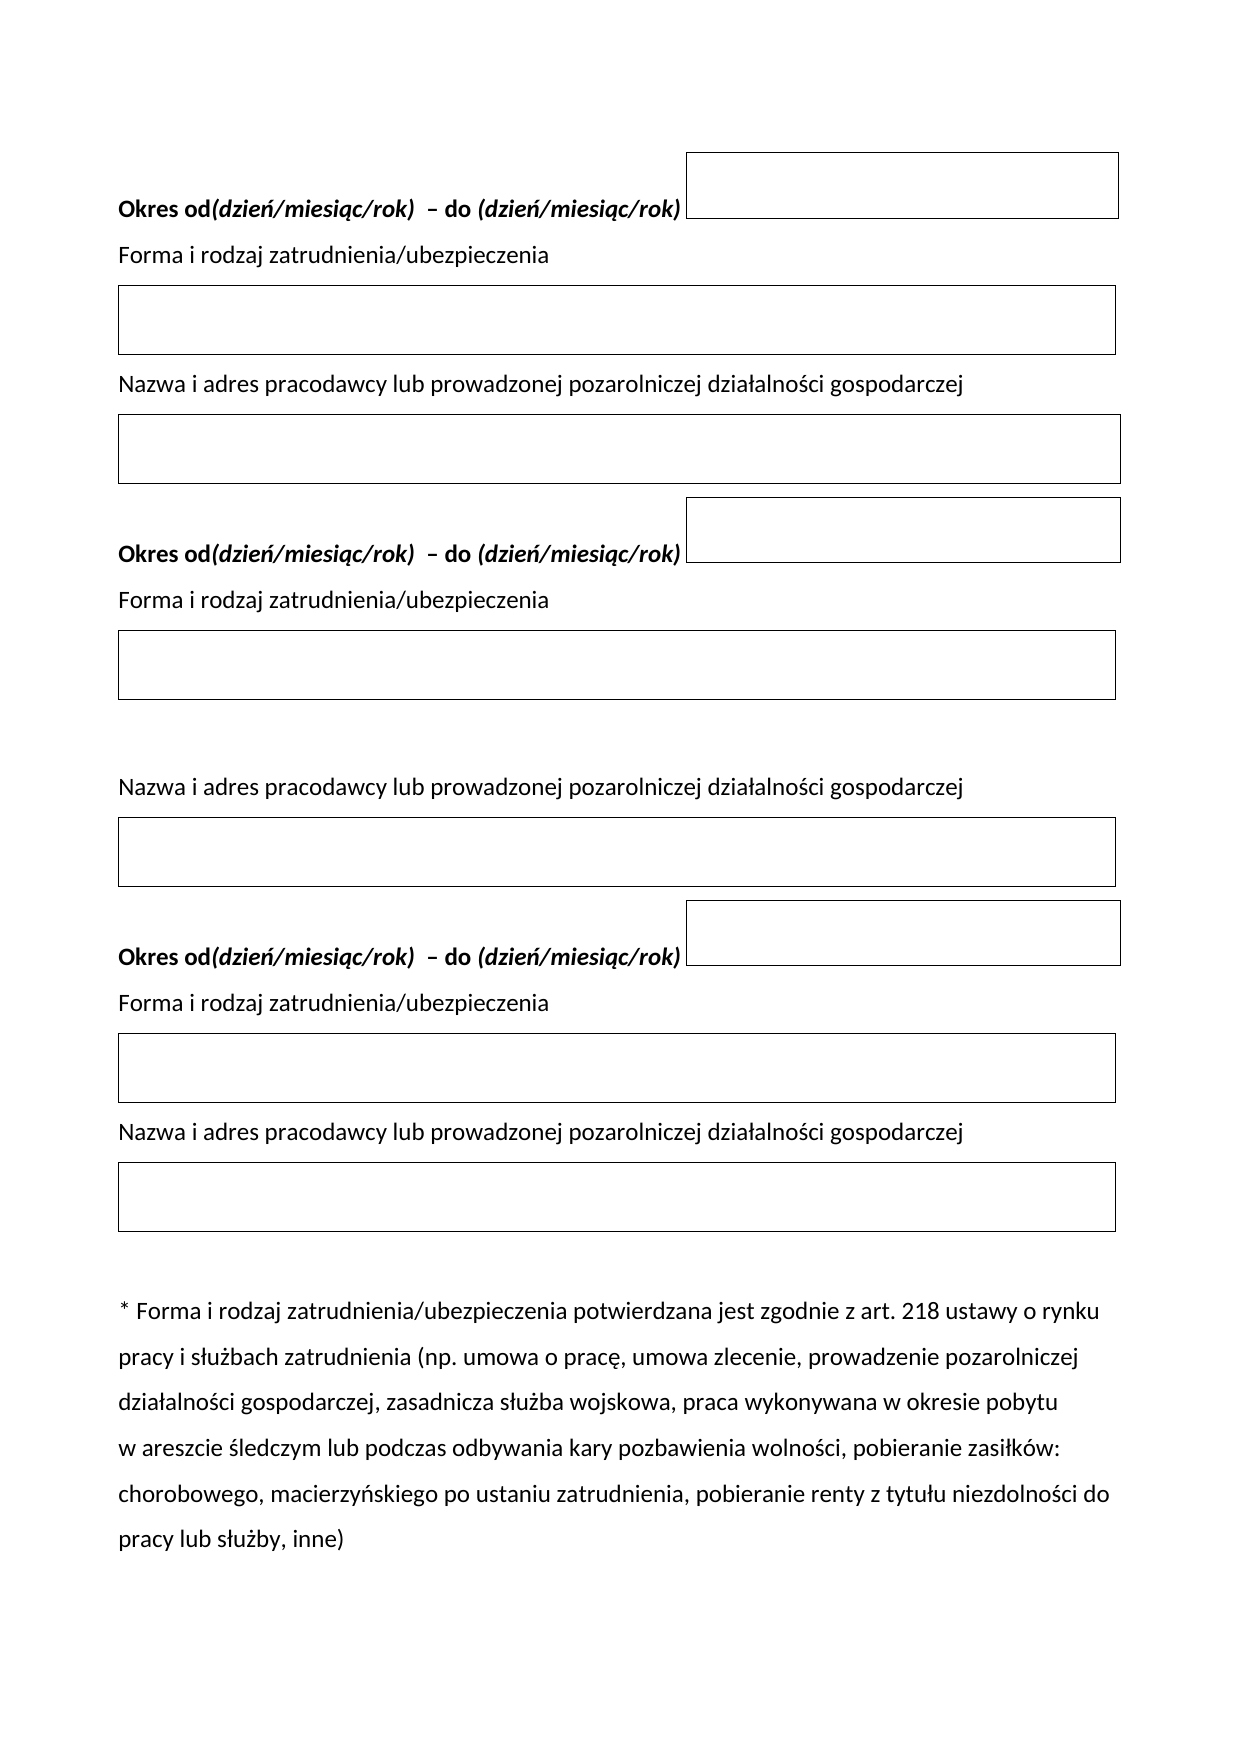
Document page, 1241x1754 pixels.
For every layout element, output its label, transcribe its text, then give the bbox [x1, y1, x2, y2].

text * Forma i rodzaj zatrudnienia/ubezpieczenia potwierdzana jest zgodnie z art. 218 ustawy o rynku pracy i służbach zatrudnienia (np. umowa o pracę, umowa zlecenie, prowadzenie pozarolniczej działalności gospodarczej, zasadnicza służba wojskowa, praca wykonywana w okresie pobytu w areszcie śledczym lub podczas odbywania kary pozbawienia wolności, pobieranie zasiłków: chorobowego, macierzyńskiego po ustaniu zatrudnienia, pobieranie renty z tytułu niezdolności do pracy lub służby, inne) [118, 1295, 1122, 1554]
text Okres od(dzień/miesiąc/rok) – do (dzień/miesiąc/rok) [118, 497, 1122, 569]
text Forma i rodzaj zatrudnienia/ubezpieczenia [118, 584, 1122, 614]
text Forma i rodzaj zatrudnienia/ubezpieczenia [118, 987, 1122, 1017]
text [118, 239, 1122, 270]
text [118, 368, 1122, 399]
text Nazwa i adres pracodawcy lub prowadzonej pozarolniczej działalności gospodarczej [118, 1116, 1122, 1146]
text Nazwa i adres pracodawcy lub prowadzonej pozarolniczej działalności gospodarczej [118, 771, 1122, 802]
text Okres od(dzień/miesiąc/rok) – do (dzień/miesiąc/rok) [118, 900, 1122, 972]
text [118, 152, 1122, 224]
